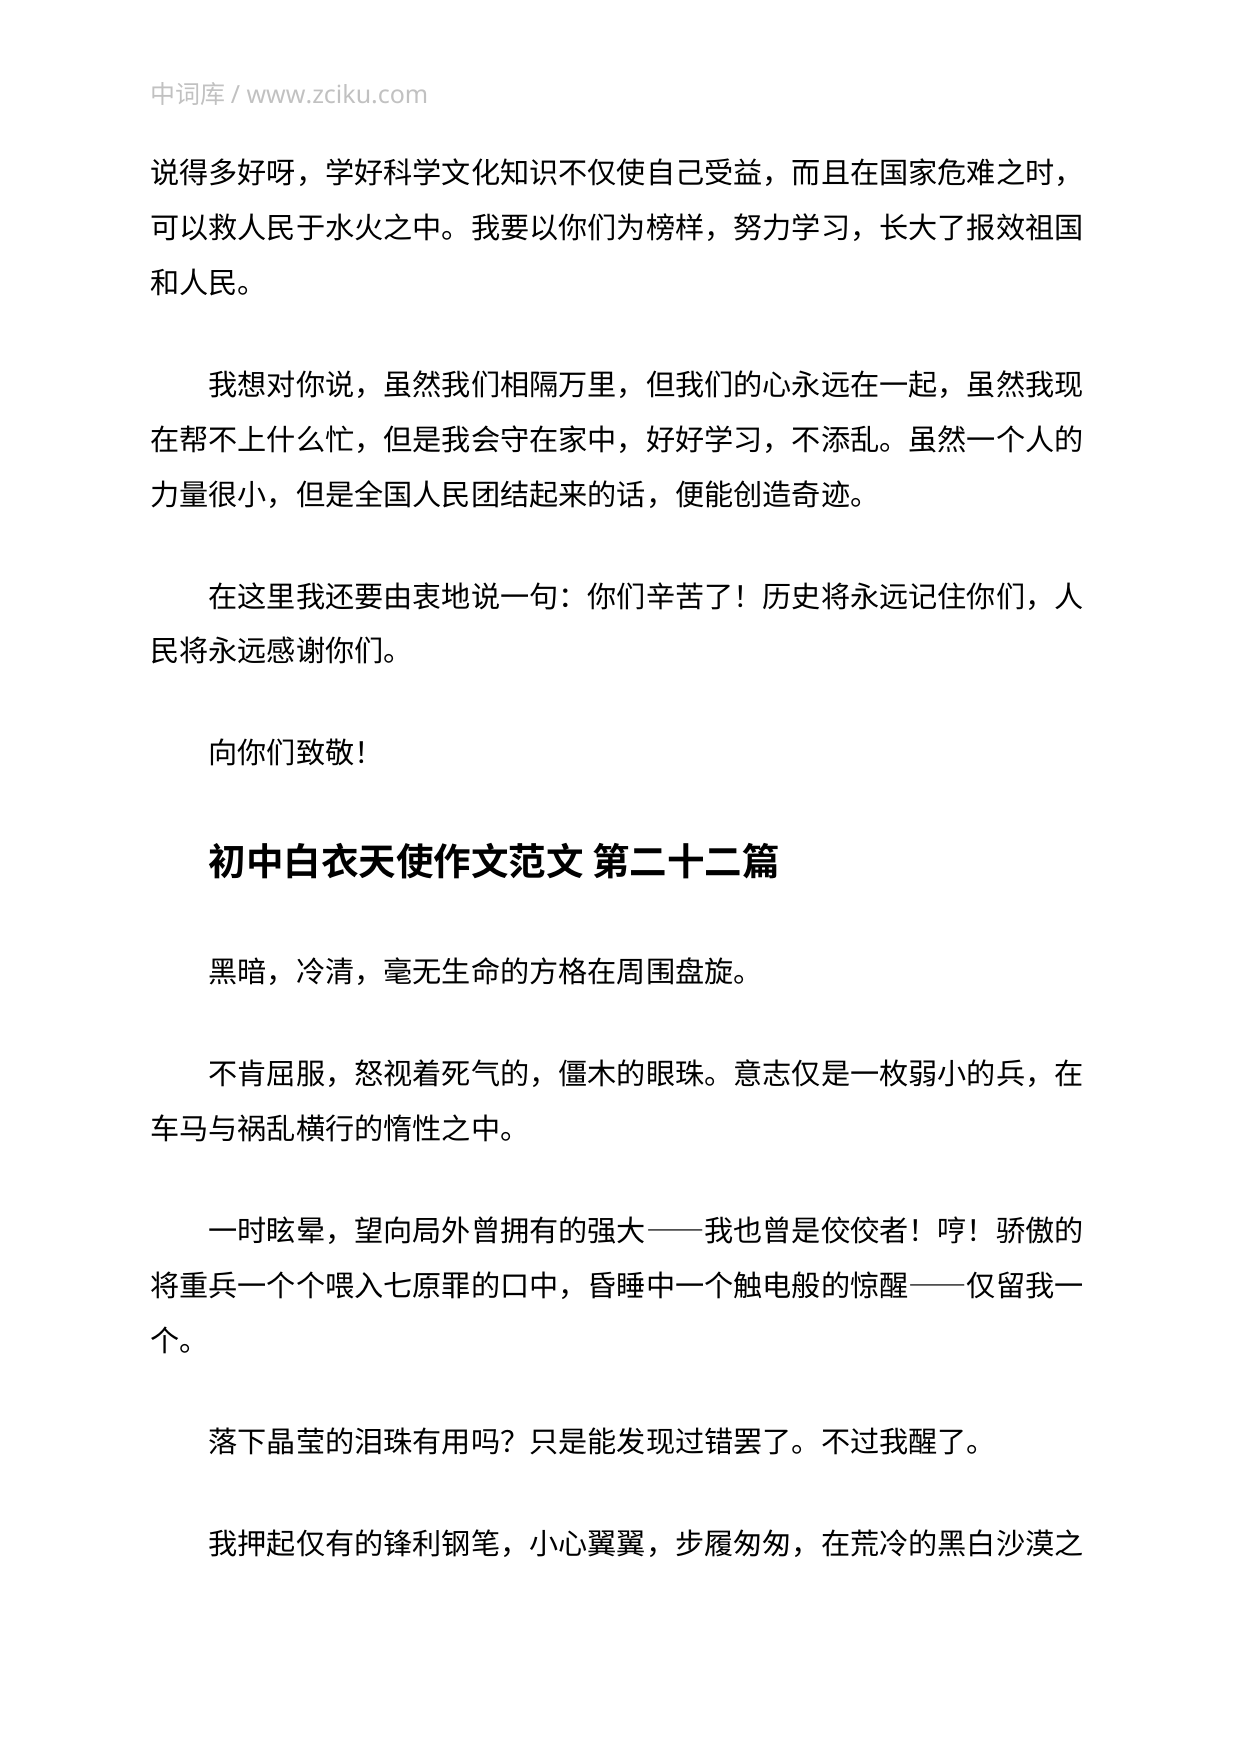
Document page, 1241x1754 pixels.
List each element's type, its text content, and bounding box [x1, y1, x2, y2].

text 不肯屈服，怒视着死气的，僵木的眼珠。意志仅是一枚弱小的兵，在车马与祸乱横行的惰性之中。 [150, 1051, 1090, 1148]
text 落下晶莹的泪珠有用吗？只是能发现过错罢了。不过我醒了。 [150, 1419, 1090, 1461]
text 向你们致敬！ [150, 730, 1090, 772]
text 我想对你说，虽然我们相隔万里，但我们的心永远在一起，虽然我现在帮不上什么忙，但是我会守在家中，好好学习，不添乱。虽然一个人的力量很小，但是全国人民团结起来的话，便能创造奇迹。 [150, 362, 1090, 514]
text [150, 150, 1090, 302]
text 初中白衣天使作文范文 第二十二篇 [150, 832, 1090, 886]
text 一时眩晕，望向局外曾拥有的强大——我也曾是佼佼者！哼！骄傲的将重兵一个个喂入七原罪的口中，昏睡中一个触电般的惊醒——仅留我一个。 [150, 1207, 1090, 1359]
text 在这里我还要由衷地说一句：你们辛苦了！历史将永远记住你们，人民将永远感谢你们。 [150, 573, 1090, 670]
text 黑暗，冷清，毫无生命的方格在周围盘旋。 [150, 949, 1090, 991]
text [150, 1521, 1090, 1563]
